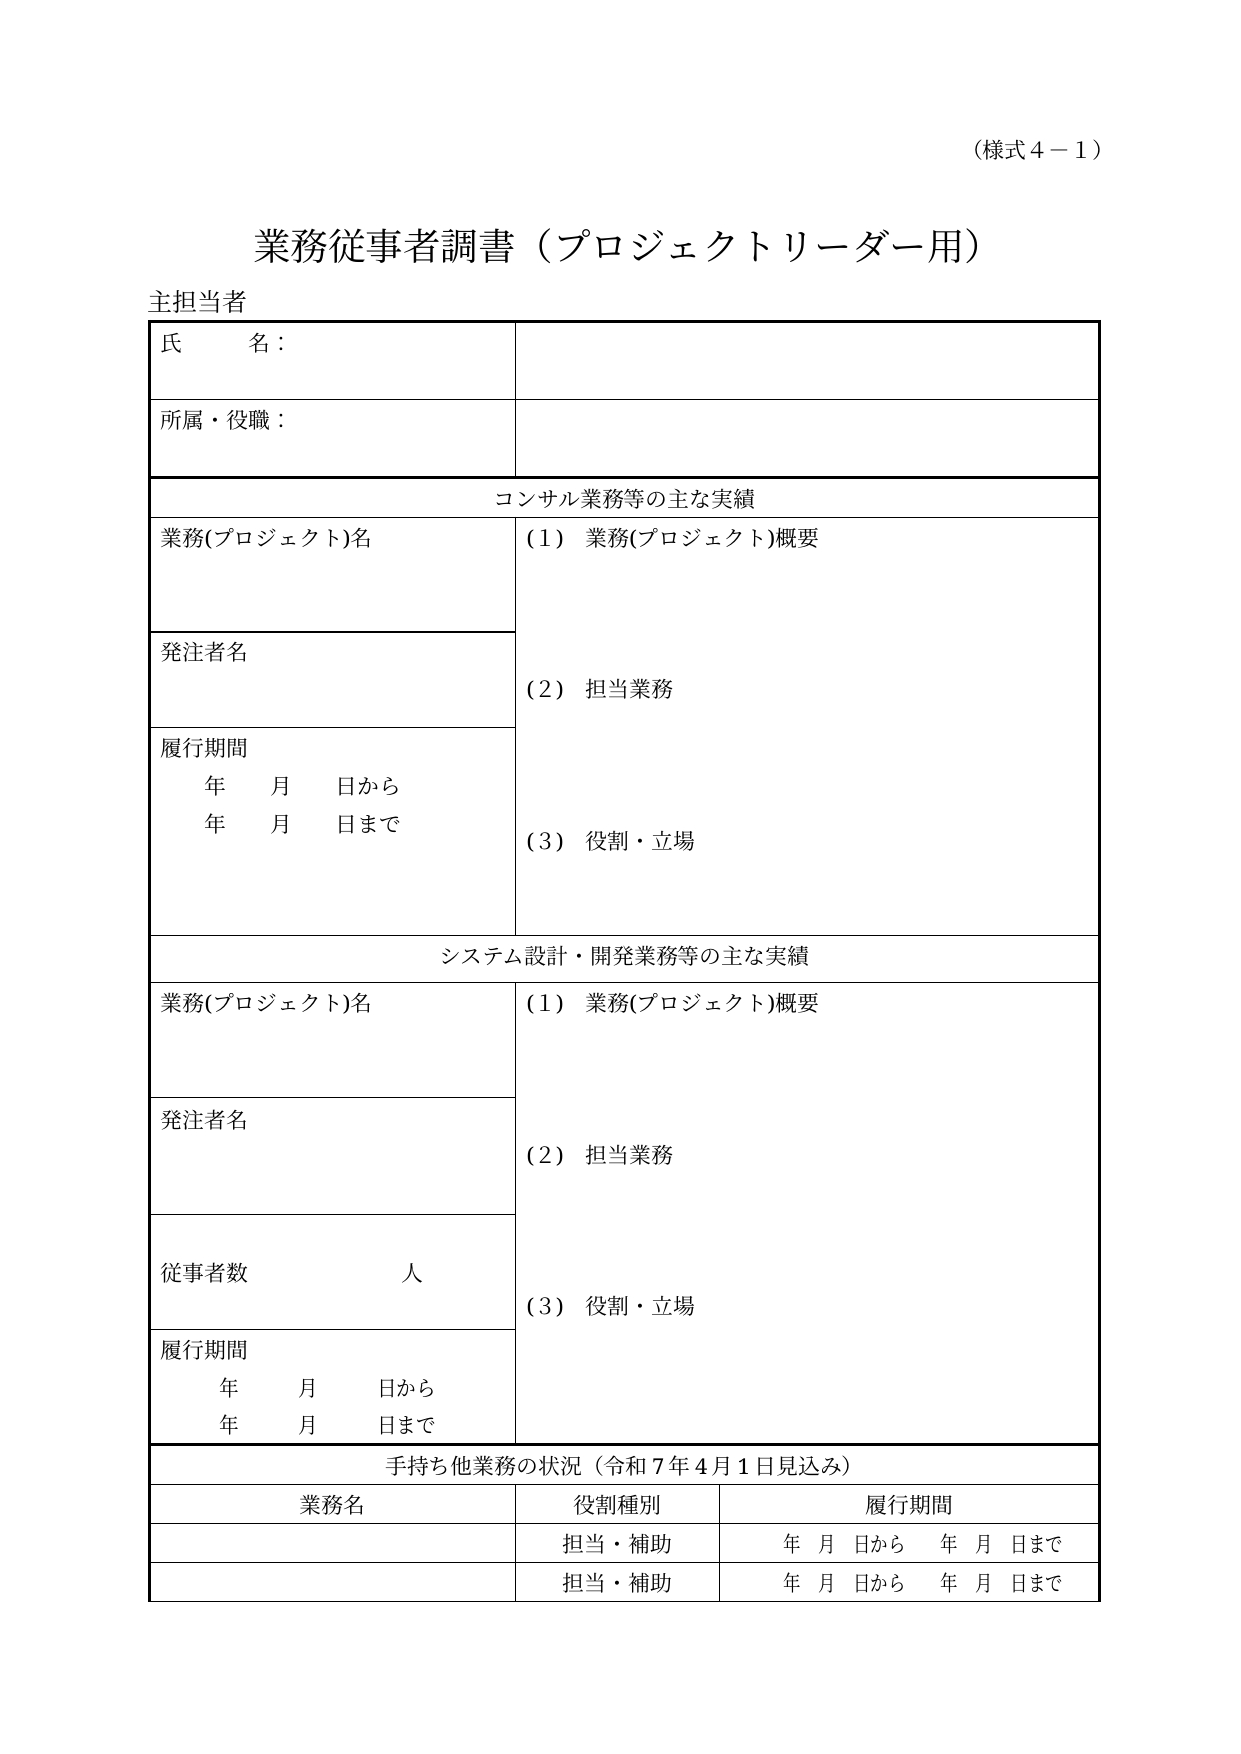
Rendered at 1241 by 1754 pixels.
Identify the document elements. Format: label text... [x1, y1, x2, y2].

table_header [516, 323, 1098, 399]
table_cell 履行期間 [720, 1485, 1098, 1523]
table_cell 発注者名 [151, 633, 515, 727]
table_cell 発注者名 [151, 1098, 515, 1214]
table_cell 履行期間 年 月 日から 年 月 日まで [151, 728, 515, 935]
table_header 氏 名： [151, 323, 515, 399]
table_cell [151, 1524, 515, 1562]
table_cell 年 月 日から 年 月 日まで [720, 1524, 1098, 1562]
table_cell 手持ち他業務の状況（令和7年4月1日見込み） [151, 1446, 1098, 1484]
table_cell 業務名 [151, 1485, 515, 1523]
table_cell コンサル業務等の主な実績 [151, 479, 1098, 517]
table_cell 業務(プロジェクト)名 [151, 518, 515, 631]
table_cell 所属・役職： [151, 400, 515, 476]
table_cell 従事者数 人 [151, 1215, 515, 1328]
text （様式４－１） [148, 130, 1114, 168]
table_cell 履行期間 年 月 日から 年 月 日まで [151, 1330, 515, 1443]
table_cell [151, 1563, 515, 1601]
table_cell [516, 400, 1098, 476]
table_cell 役割種別 [516, 1485, 719, 1523]
text 主担当者 [148, 282, 1107, 320]
table_cell 業務(プロジェクト)名 [151, 983, 515, 1097]
table_cell 担当・補助 [516, 1524, 719, 1562]
table_cell 担当・補助 [516, 1563, 719, 1601]
table_cell 年 月 日から 年 月 日まで [720, 1563, 1098, 1601]
table_cell (１) 業務(プロジェクト)概要 (２) 担当業務 (３) 役割・立場 [516, 518, 1098, 935]
table_cell (１) 業務(プロジェクト)概要 (２) 担当業務 (３) 役割・立場 [516, 983, 1098, 1443]
text 業務従事者調書（プロジェクトリーダー用） [148, 206, 1107, 282]
table_cell システム設計・開発業務等の主な実績 [151, 936, 1098, 982]
